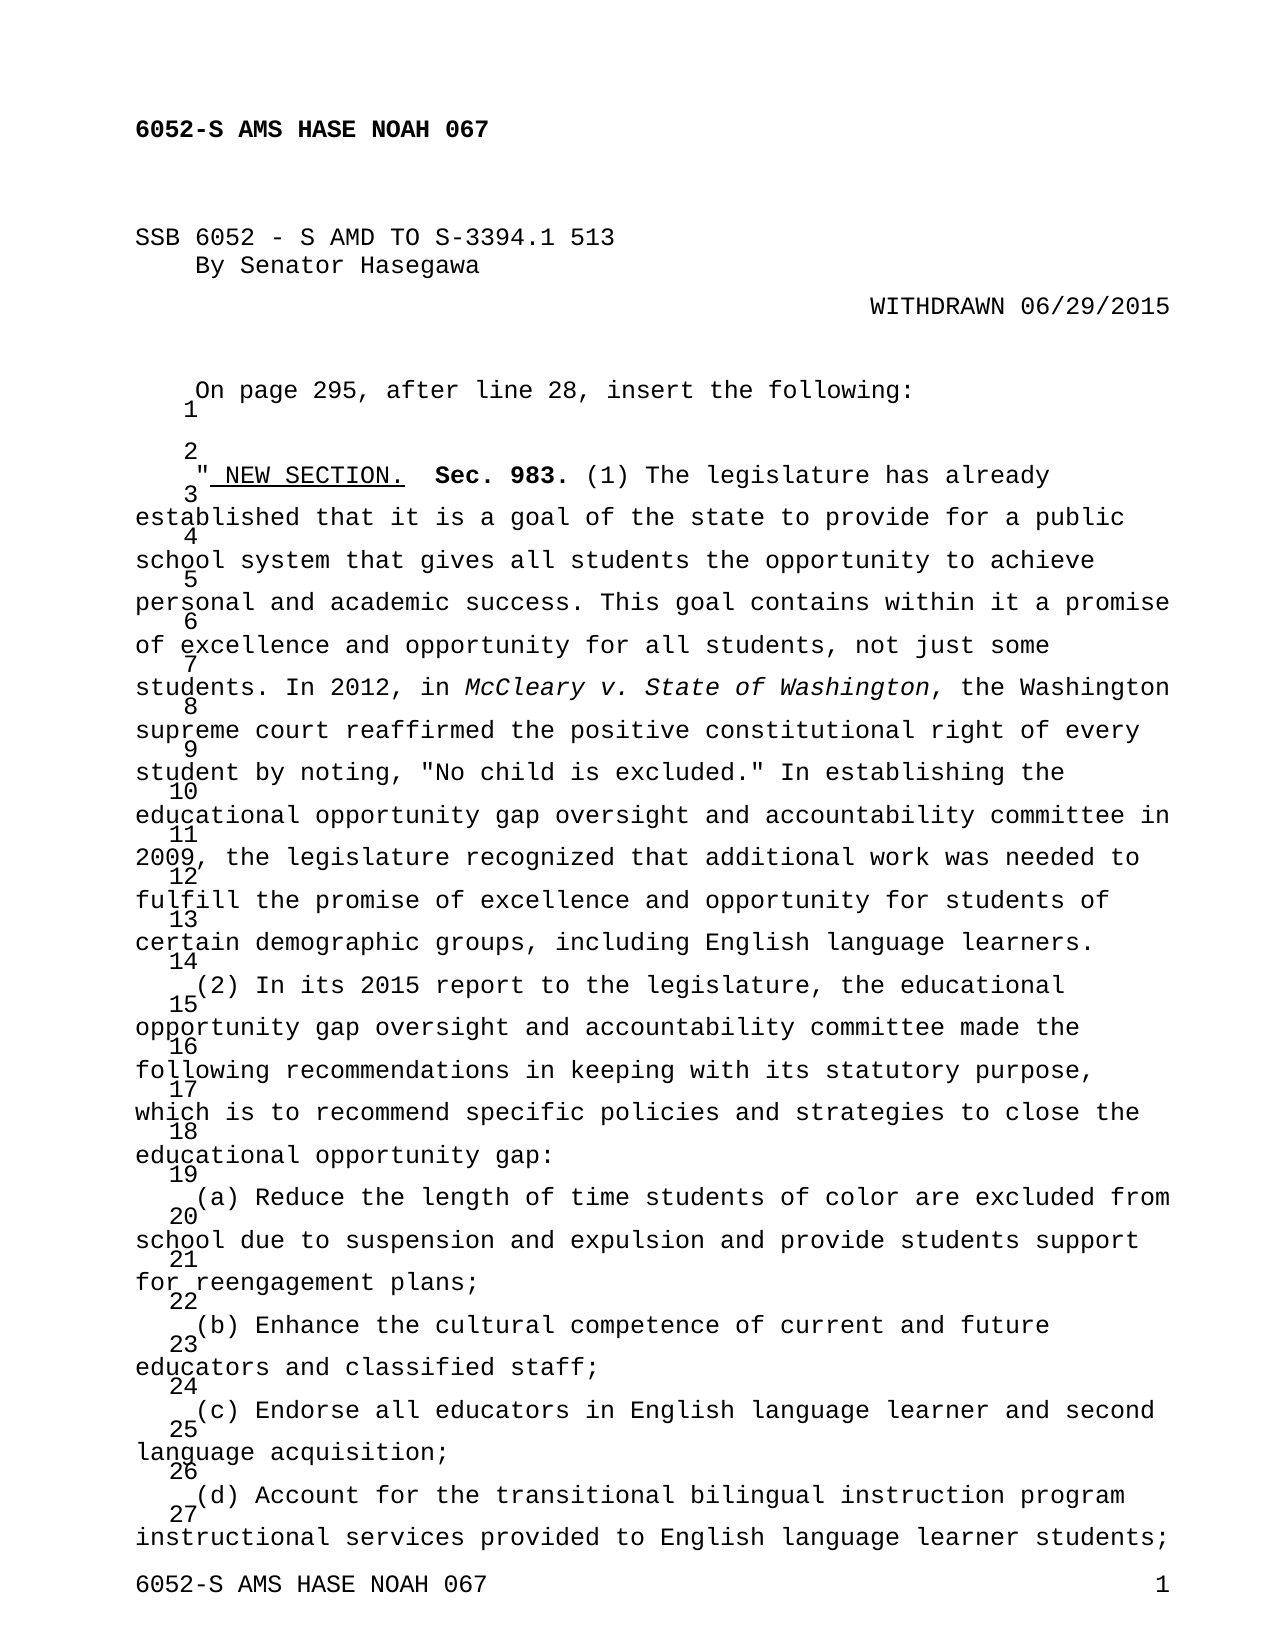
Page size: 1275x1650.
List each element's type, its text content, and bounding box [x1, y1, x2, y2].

text (2) In its 2015 report to the legislature, the educational opportunity gap oversight and accountability committee made the following recommendations in keeping with its statutory purpose, which is to recommend specific policies and strategies to close the educational opportunity gap: [135, 959, 1170, 1172]
text (d) Account for the transitional bilingual instruction program instructional services provided to English language learner students; [135, 1469, 1170, 1554]
text (b) Enhance the cultural competence of current and future educators and classified staff; [135, 1299, 1170, 1384]
text " NEW SECTION. Sec. 983. (1) The legislature has already established that it is a goal of the state to provide for a public school system that gives all students the opportunity to achieve personal and academic success. This goal contains within it a promise of excellence and opportunity for all students, not just some students. In 2012, in McCleary v. State of Washington, the Washington supreme court reaffirmed the positive constitutional right of every student by noting, "No child is excluded." In establishing the educational opportunity gap oversight and accountability committee in 2009, the legislature recognized that additional work was needed to fulfill the promise of excellence and opportunity for students of certain demographic groups, including English language learners. [135, 449, 1170, 959]
text On page 295, after line 28, insert the following: [135, 365, 1170, 407]
text (c) Endorse all educators in English language learner and second language acquisition; [135, 1384, 1170, 1469]
text - [135, 224, 1170, 252]
text (a) Reduce the length of time students of color are excluded from school due to suspension and expulsion and provide students support for reengagement plans; [135, 1172, 1170, 1299]
